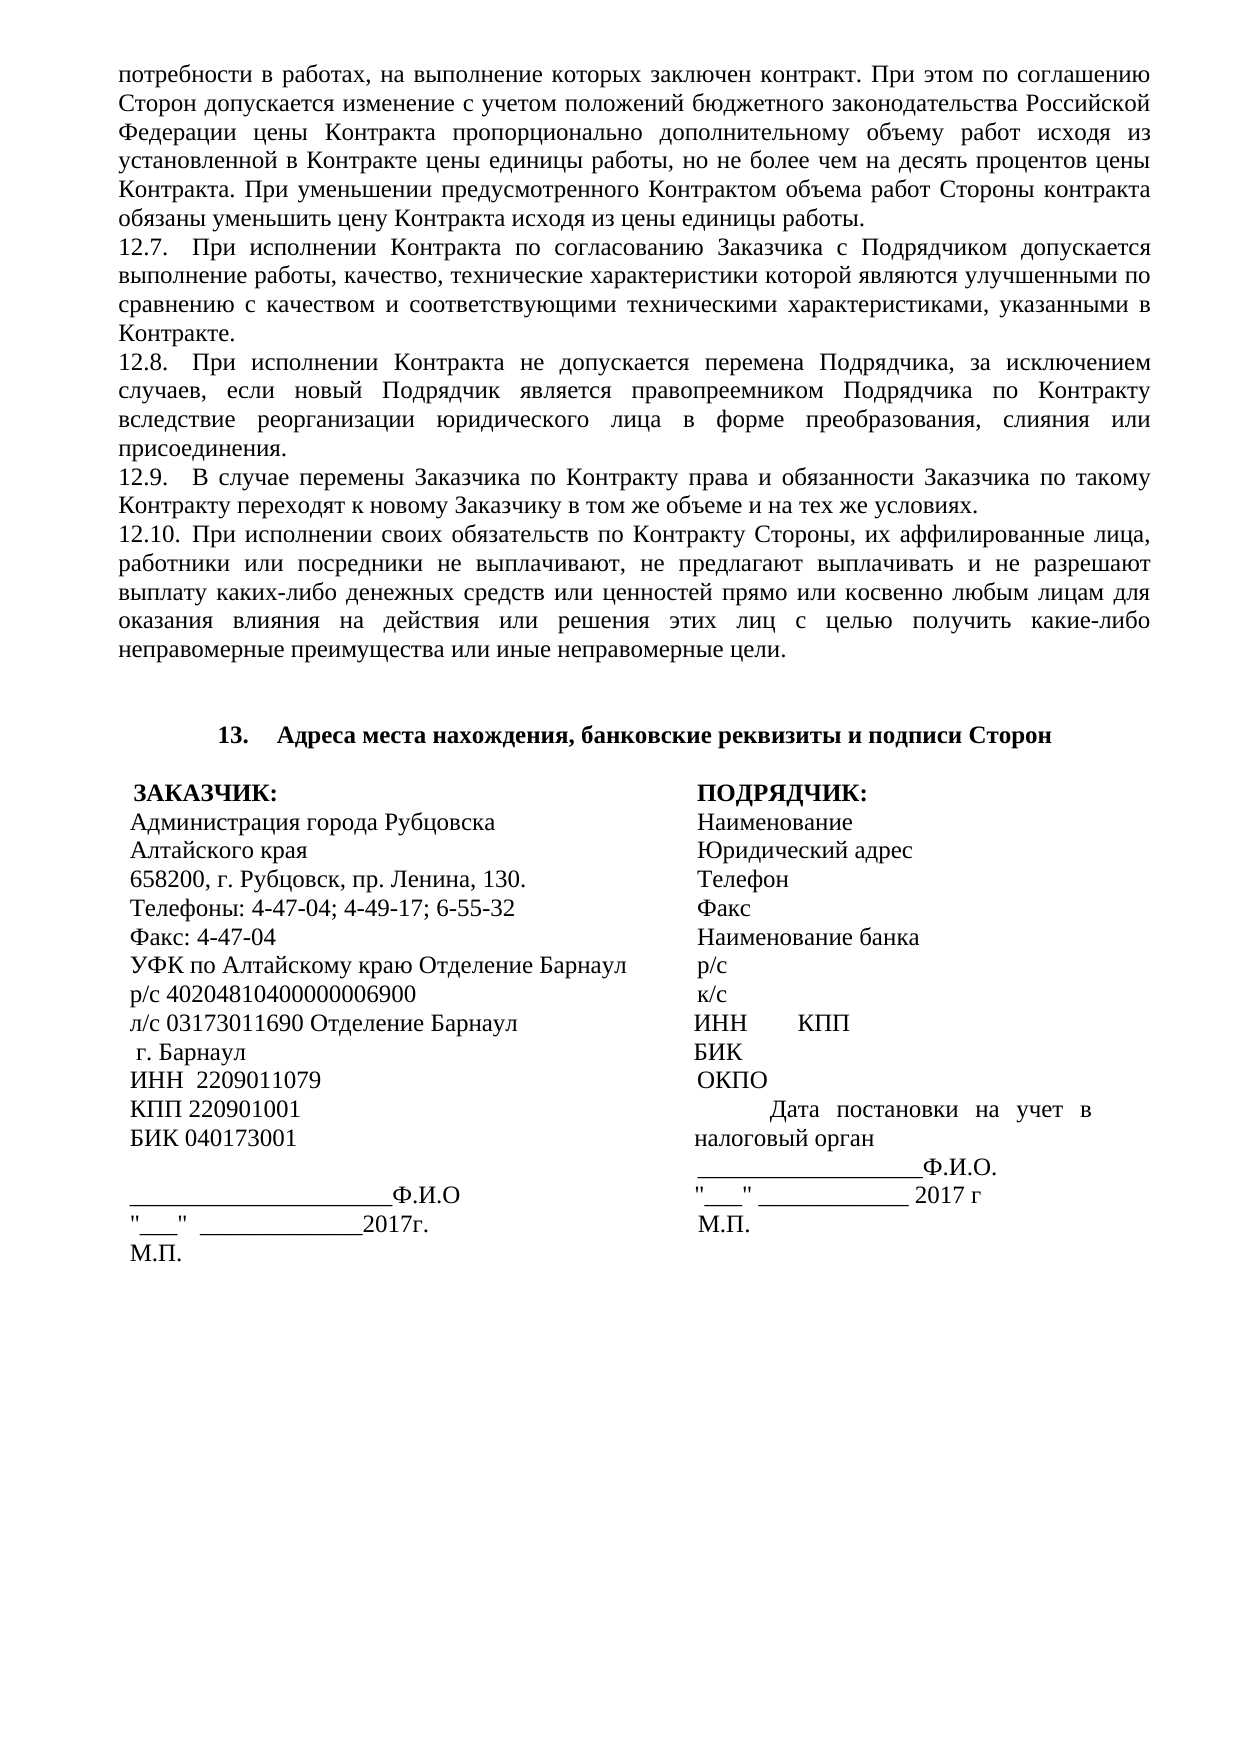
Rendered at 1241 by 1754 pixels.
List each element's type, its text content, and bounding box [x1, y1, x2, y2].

list При исполнении Контракта по согласованию Заказчика с Подрядчиком допускается выполнение работы, качество, технические характеристики которой являются улучшенными по сравнению с качеством и соответствующими техническими характеристиками, указанными в Контракте. [118, 232, 1152, 347]
list В случае перемены Заказчика по Контракту права и обязанности Заказчика по такому Контракту переходят к новому Заказчику в том же объеме и на тех же условиях. [118, 462, 1152, 519]
list При исполнении Контракта не допускается перемена Подрядчика, за исключением случаев, если новый Подрядчик является правопреемником Подрядчика по Контракту вследствие реорганизации юридического лица в форме преобразования, слияния или присоединения. [118, 347, 1152, 462]
table_header ПОДРЯДЧИК: Наименование Юридический адрес Телефон Факс Наименование банка р/с к/с ИНН КПП БИК ОКПО Дата постановки на учет в налоговый орган __________________Ф.И.О. "___" ____________ 2017 г М.П. [638, 778, 1104, 1267]
list Адреса места нахождения, банковские реквизиты и подписи Сторон [118, 720, 1152, 749]
list При исполнении своих обязательств по Контракту Стороны, их аффилированные лица, работники или посредники не выплачивают, не предлагают выплачивать и не разрешают выплату каких-либо денежных средств или ценностей прямо или косвенно любым лицам для оказания влияния на действия или решения этих лиц с целью получить какие-либо неправомерные преимущества или иные неправомерные цели. [118, 519, 1152, 663]
table_header ЗАКАЗЧИК: Администрация города Рубцовска Алтайского края . Рубцовск, пр. Ленина, 130. Телефоны: 4-47-04; 4-49-17; 6-55-32 Факс: 4-47-04 УФК по Алтайскому краю Отделение Барнаул р/с 40204810400000006900 л/с 03173011690 Отделение Барнаул г. Барнаул ИНН 2209011079 КПП 220901001 БИК 040173001 _____________________Ф.И.О "___" _____________2017г. М.П. [118, 778, 638, 1267]
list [118, 59, 1152, 232]
